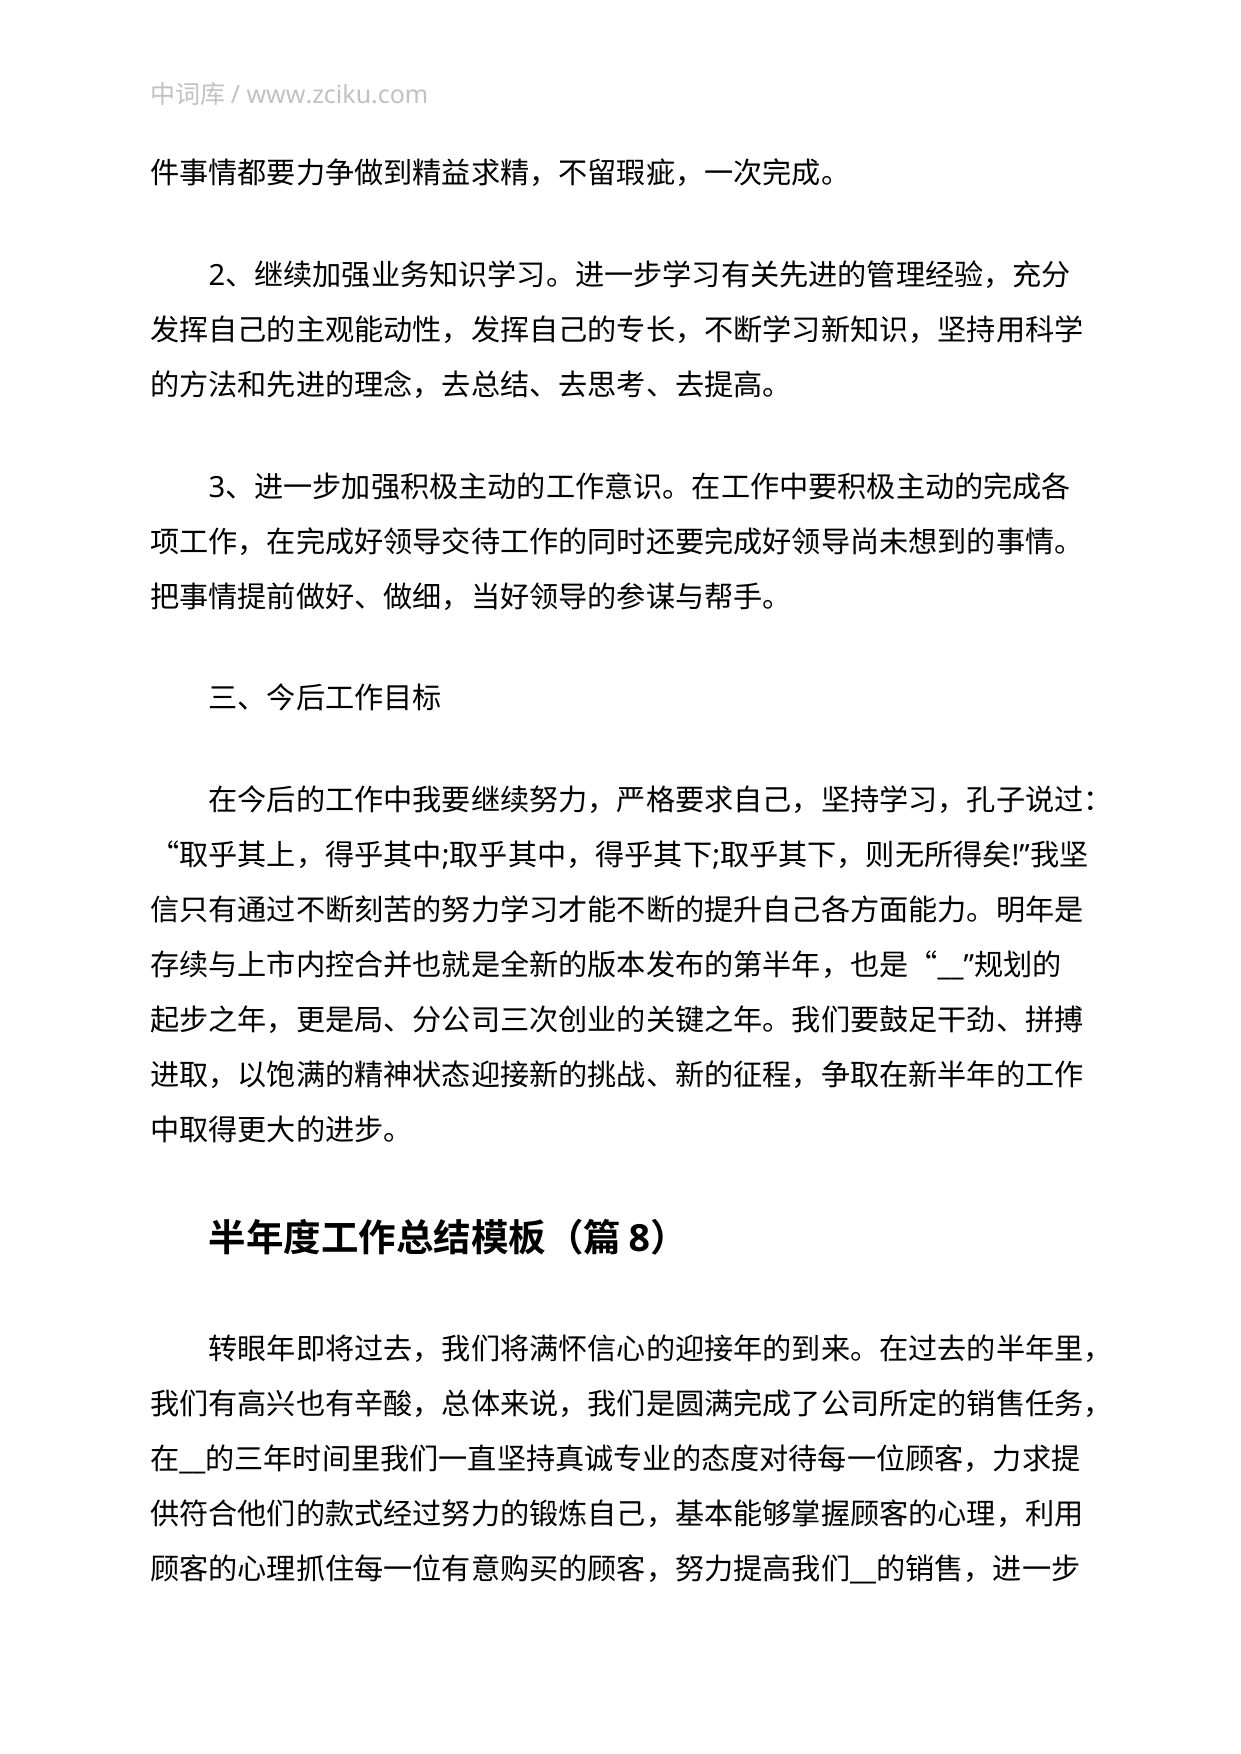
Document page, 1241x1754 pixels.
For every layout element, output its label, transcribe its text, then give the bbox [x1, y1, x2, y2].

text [150, 1326, 1090, 1588]
text 3、进一步加强积极主动的工作意识。在工作中要积极主动的完成各项工作，在完成好领导交待工作的同时还要完成好领导尚未想到的事情。把事情提前做好、做细，当好领导的参谋与帮手。 [150, 463, 1090, 616]
text 半年度工作总结模板（篇8） [150, 1208, 1090, 1263]
text 在今后的工作中我要继续努力，严格要求自己，坚持学习，孔子说过：“取乎其上，得乎其中;取乎其中，得乎其下;取乎其下，则无所得矣!”我坚信只有通过不断刻苦的努力学习才能不断的提升自己各方面能力。明年是存续与上市内控合并也就是全新的版本发布的第半年，也是“__”规划的起步之年，更是局、分公司三次创业的关键之年。我们要鼓足干劲、拼搏进取，以饱满的精神状态迎接新的挑战、新的征程，争取在新半年的工作中取得更大的进步。 [150, 777, 1090, 1149]
text 三、今后工作目标 [150, 675, 1090, 717]
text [150, 150, 1090, 192]
text 2、继续加强业务知识学习。进一步学习有关先进的管理经验，充分发挥自己的主观能动性，发挥自己的专长，不断学习新知识，坚持用科学的方法和先进的理念，去总结、去思考、去提高。 [150, 252, 1090, 404]
